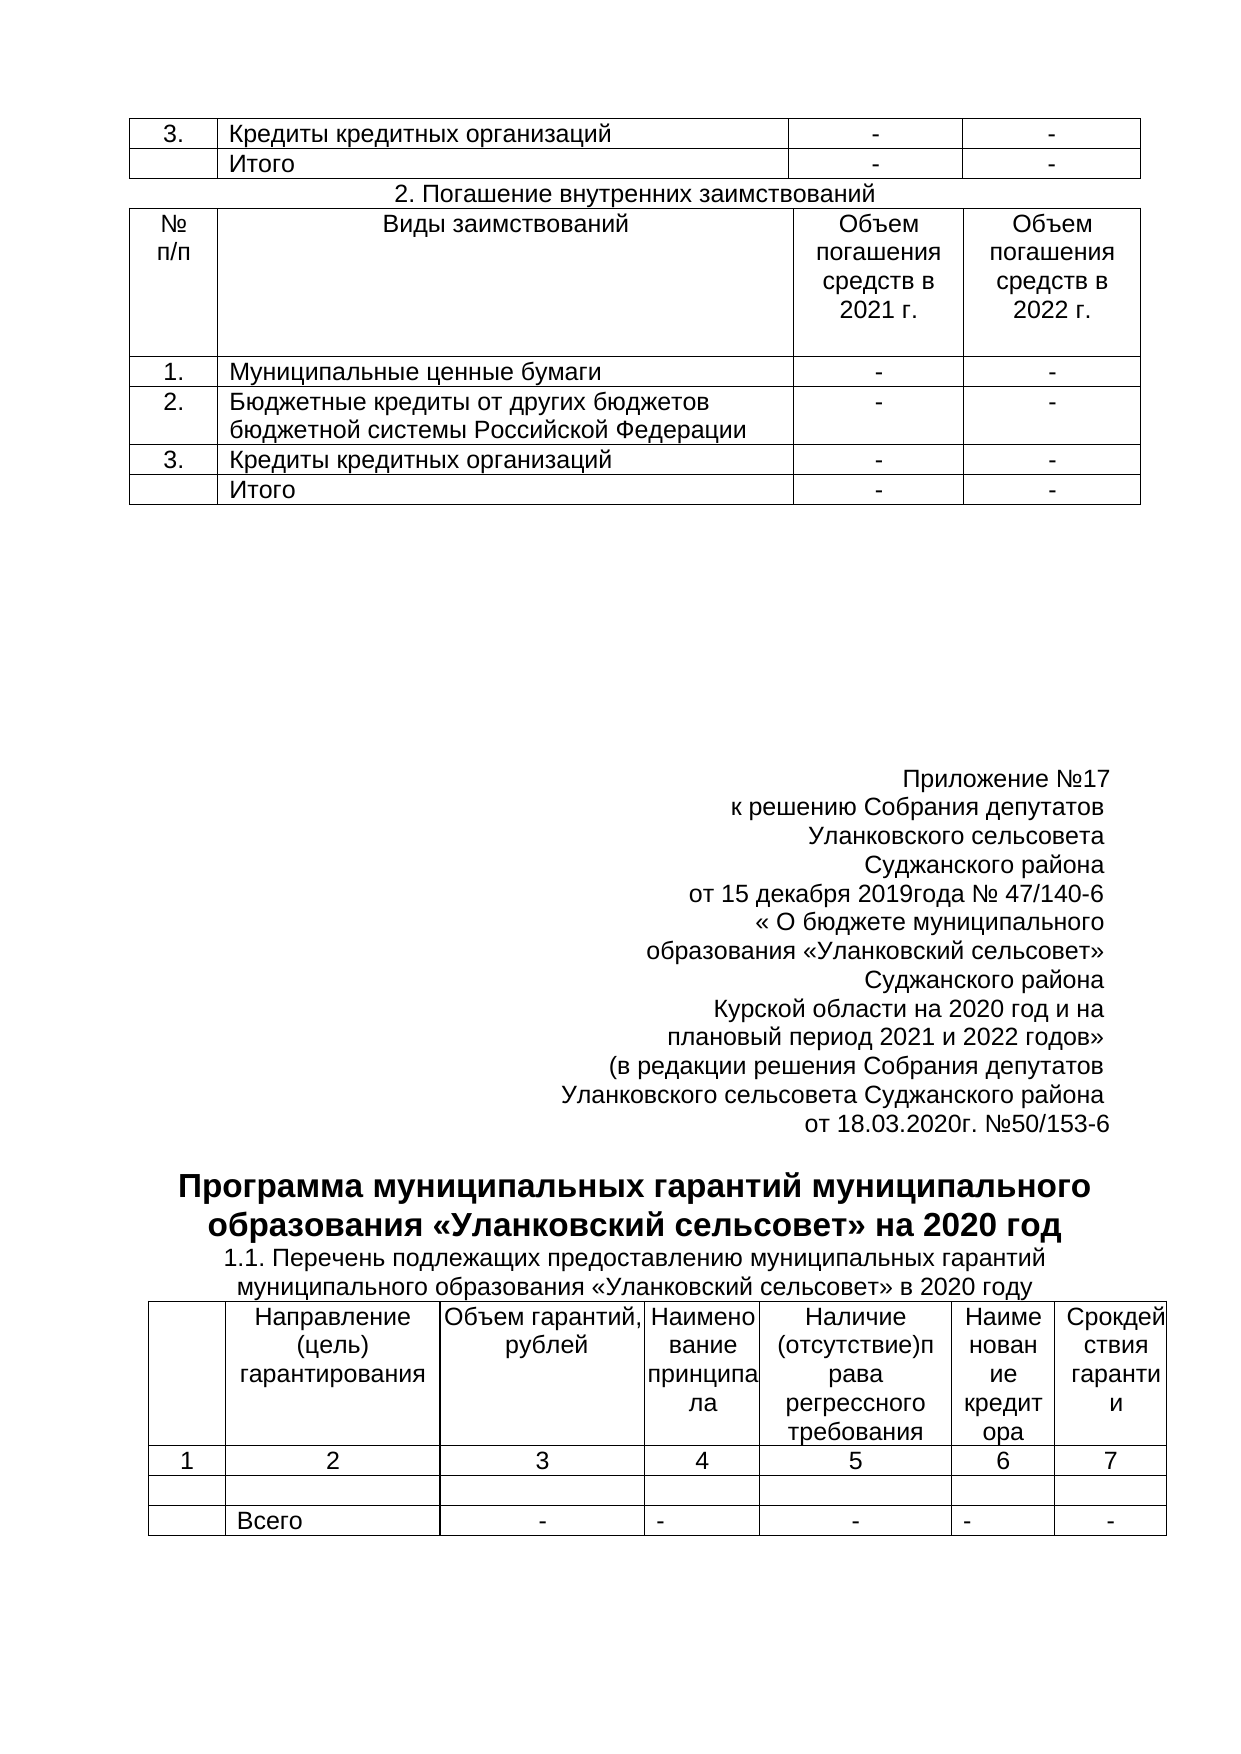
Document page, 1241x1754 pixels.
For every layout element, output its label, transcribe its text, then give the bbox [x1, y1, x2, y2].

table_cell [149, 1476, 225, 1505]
text от 18.03.2020г. №50/153-6 [159, 1109, 1110, 1137]
text Программа муниципальных гарантий муниципального образования «Уланковский сельсовет» на 2020 год [159, 1166, 1110, 1243]
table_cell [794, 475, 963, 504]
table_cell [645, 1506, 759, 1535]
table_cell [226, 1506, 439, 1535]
text Уланковского сельсовета [159, 821, 1104, 850]
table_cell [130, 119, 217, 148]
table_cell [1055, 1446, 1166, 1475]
text от 15 декабря 2019года № 47/140-6 [159, 879, 1104, 907]
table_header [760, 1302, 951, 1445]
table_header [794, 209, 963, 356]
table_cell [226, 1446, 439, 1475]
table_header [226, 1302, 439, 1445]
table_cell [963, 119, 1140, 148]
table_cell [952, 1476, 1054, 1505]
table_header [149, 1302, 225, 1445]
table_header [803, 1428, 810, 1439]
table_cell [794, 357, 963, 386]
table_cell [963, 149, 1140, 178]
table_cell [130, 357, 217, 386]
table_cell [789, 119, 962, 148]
text Суджанского района [159, 965, 1104, 994]
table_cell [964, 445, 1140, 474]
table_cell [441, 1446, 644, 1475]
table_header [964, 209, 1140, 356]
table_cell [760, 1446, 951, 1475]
text 1.1. Перечень подлежащих предоставлению муниципальных гарантий муниципального образования «Уланковский сельсовет» в 2020 году [159, 1243, 1110, 1301]
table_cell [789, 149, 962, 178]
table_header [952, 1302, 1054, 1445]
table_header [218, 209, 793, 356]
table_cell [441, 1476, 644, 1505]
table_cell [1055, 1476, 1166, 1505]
text (в редакции решения Собрания депутатов [159, 1051, 1104, 1080]
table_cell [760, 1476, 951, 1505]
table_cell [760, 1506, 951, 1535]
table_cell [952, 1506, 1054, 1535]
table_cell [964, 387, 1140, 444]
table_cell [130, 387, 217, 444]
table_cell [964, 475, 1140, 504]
text Приложение №17 [159, 764, 1110, 792]
text « О бюджете муниципального [159, 907, 1104, 936]
text Суджанского района [159, 850, 1104, 879]
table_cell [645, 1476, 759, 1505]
text плановый период 2021 и 2022 годов» [159, 1022, 1104, 1051]
text образования «Уланковский сельсовет» [159, 936, 1104, 965]
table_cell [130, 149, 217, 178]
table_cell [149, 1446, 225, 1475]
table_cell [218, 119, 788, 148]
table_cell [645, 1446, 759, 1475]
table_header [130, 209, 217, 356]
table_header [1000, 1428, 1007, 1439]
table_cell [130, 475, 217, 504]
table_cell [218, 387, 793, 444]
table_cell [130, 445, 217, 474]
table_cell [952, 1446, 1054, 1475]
text Курской области на 2020 год и на [159, 994, 1104, 1022]
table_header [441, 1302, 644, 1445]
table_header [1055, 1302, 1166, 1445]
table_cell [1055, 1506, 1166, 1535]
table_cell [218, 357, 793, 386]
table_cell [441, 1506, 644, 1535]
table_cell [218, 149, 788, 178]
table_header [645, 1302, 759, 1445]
text Уланковского сельсовета Суджанского района [159, 1080, 1104, 1109]
text 2. Погашение внутренних заимствований [159, 179, 1110, 207]
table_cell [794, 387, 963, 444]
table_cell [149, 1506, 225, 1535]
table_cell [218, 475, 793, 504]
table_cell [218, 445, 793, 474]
text к решению Собрания депутатов [159, 792, 1104, 821]
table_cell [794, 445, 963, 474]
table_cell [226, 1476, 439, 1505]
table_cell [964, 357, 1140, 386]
